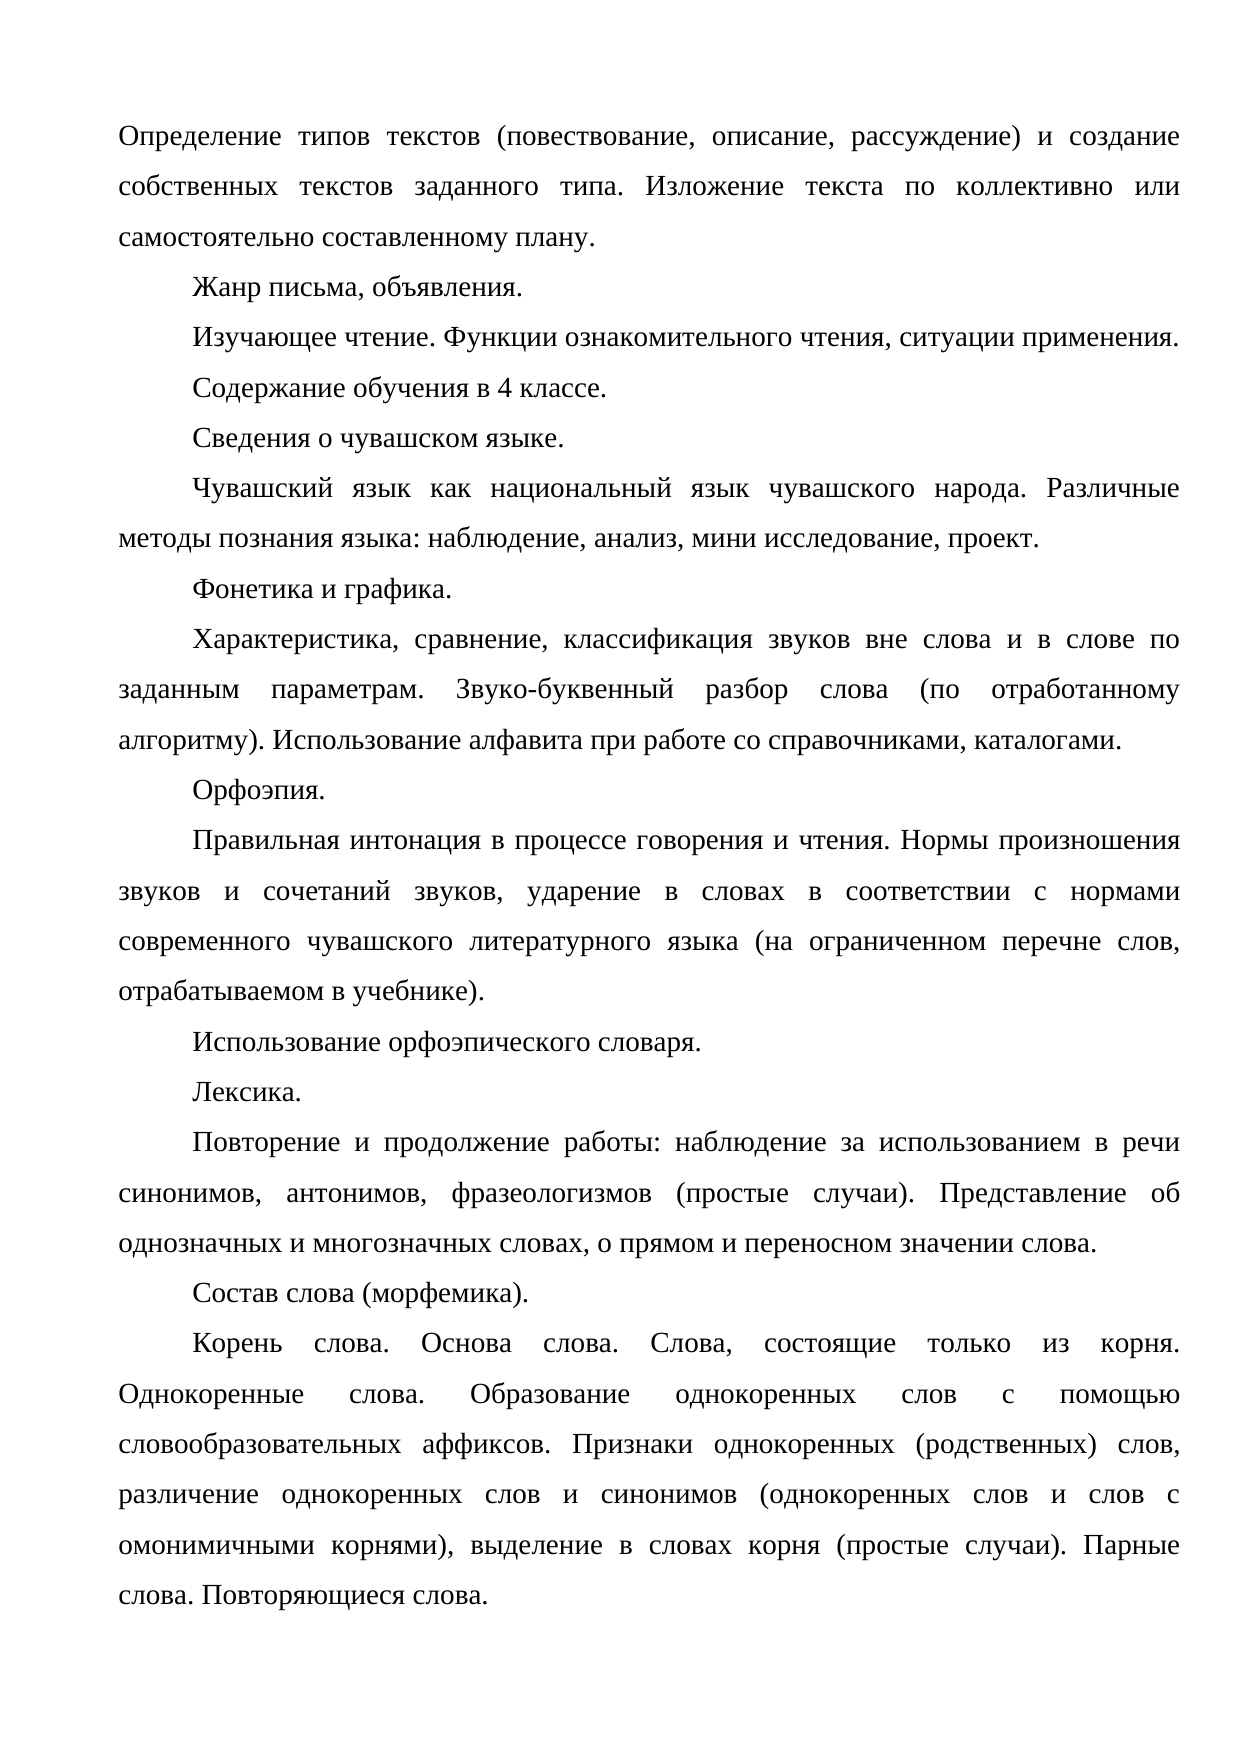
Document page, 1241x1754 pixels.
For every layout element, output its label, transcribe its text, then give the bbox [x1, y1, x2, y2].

text Чувашский язык как национальный язык чувашского народа. Различные методы познания языка: наблюдение, анализ, мини исследование, проект. [118, 470, 1181, 554]
text Состав слова (морфемика). [118, 1275, 1181, 1309]
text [118, 118, 1181, 252]
text Орфоэпия. [118, 772, 1181, 806]
text Содержание обучения в 4 классе. [118, 370, 1181, 403]
text Жанр письма, объявления. [118, 269, 1181, 303]
text Фонетика и графика. [118, 571, 1181, 604]
text Корень слова. Основа слова. Слова, состоящие только из корня. Однокоренные слова. Образование однокоренных слов с помощью словообразовательных аффиксов. Признаки однокоренных (родственных) слов, различение однокоренных слов и синонимов (однокоренных слов и слов с омонимичными корнями), выделение в словах корня (простые случаи). Парные слова. Повторяющиеся слова. [118, 1326, 1181, 1611]
text Использование орфоэпического словаря. [118, 1024, 1181, 1057]
text Правильная интонация в процессе говорения и чтения. Нормы произношения звуков и сочетаний звуков, ударение в словах в соответствии с нормами современного чувашского литературного языка (на ограниченном перечне слов, отрабатываемом в учебнике). [118, 822, 1181, 1007]
text Лексика. [118, 1074, 1181, 1108]
text Характеристика, сравнение, классификация звуков вне слова и в слове по заданным параметрам. Звуко-буквенный разбор слова (по отработанному алгоритму). Использование алфавита при работе со справочниками, каталогами. [118, 621, 1181, 755]
text Сведения о чувашском языке. [118, 420, 1181, 453]
text Изучающее чтение. Функции ознакомительного чтения, ситуации применения. [118, 319, 1181, 353]
text Повторение и продолжение работы: наблюдение за использованием в речи синонимов, антонимов, фразеологизмов (простые случаи). Представление об однозначных и многозначных словах, о прямом и переносном значении слова. [118, 1124, 1181, 1258]
